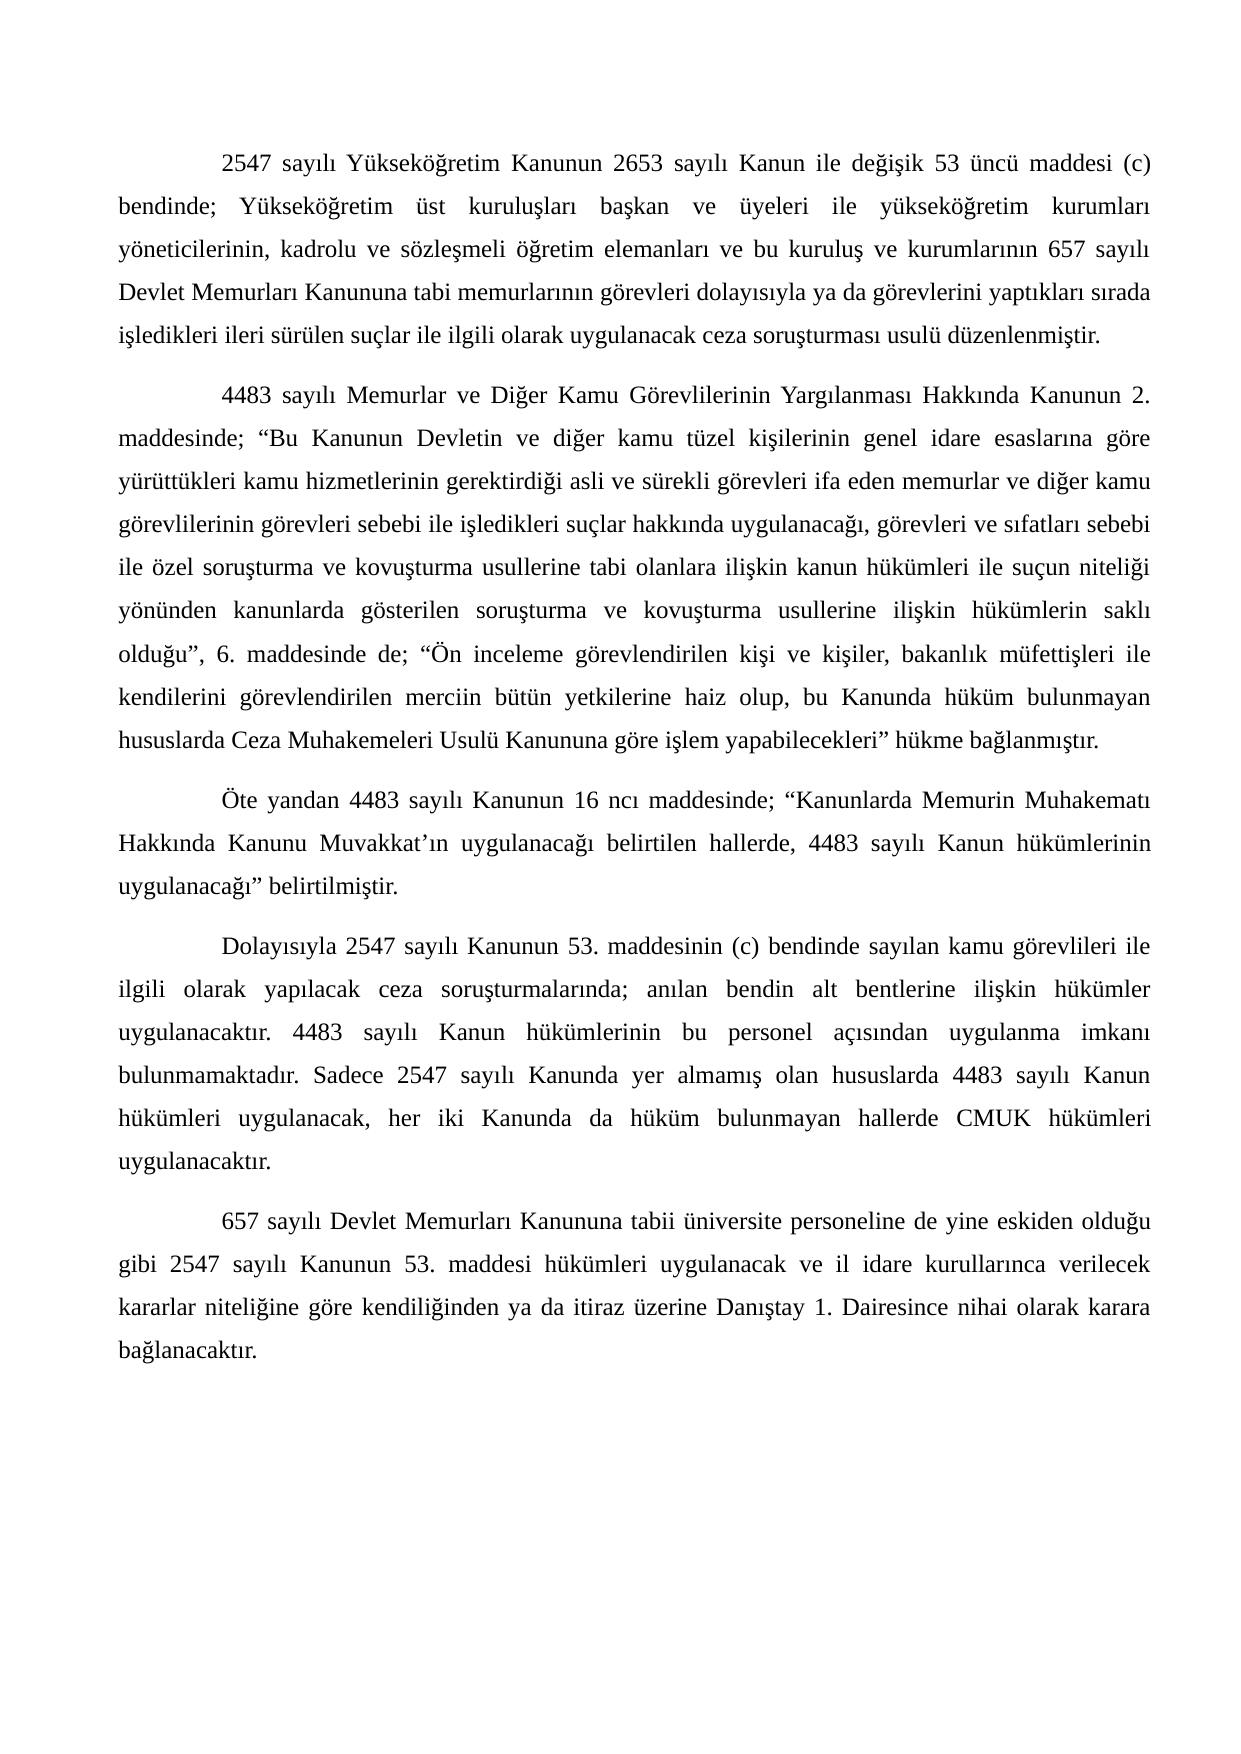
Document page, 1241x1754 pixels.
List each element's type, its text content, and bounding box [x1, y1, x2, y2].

text Öte yandan 4483 sayılı Kanunun 16 ncı maddesinde; “Kanunlarda Memurin Muhakematı Hakkında Kanunu Muvakkat’ın uygulanacağı belirtilen hallerde, 4483 sayılı Kanun hükümlerinin uygulanacağı” belirtilmiştir. [118, 785, 1152, 900]
text 657 sayılı Devlet Memurları Kanununa tabii üniversite personeline de yine eskiden olduğu gibi 2547 sayılı Kanunun 53. maddesi hükümleri uygulanacak ve il idare kurullarınca verilecek kararlar niteliğine göre kendiliğinden ya da itiraz üzerine Danıştay 1. Dairesince nihai olarak karara bağlanacaktır. [118, 1206, 1152, 1364]
text Dolayısıyla 2547 sayılı Kanunun 53. maddesinin (c) bendinde sayılan kamu görevlileri ile ilgili olarak yapılacak ceza soruşturmalarında; anılan bendin alt bentlerine ilişkin hükümler uygulanacaktır. 4483 sayılı Kanun hükümlerinin bu personel açısından uygulanma imkanı bulunmamaktadır. Sadece 2547 sayılı Kanunda yer almamış olan hususlarda 4483 sayılı Kanun hükümleri uygulanacak, her iki Kanunda da hüküm bulunmayan hallerde CMUK hükümleri uygulanacaktır. [118, 931, 1152, 1175]
text 2547 sayılı Yükseköğretim Kanunun 2653 sayılı Kanun ile değişik 53 üncü maddesi (c) bendinde; Yükseköğretim üst kuruluşları başkan ve üyeleri ile yükseköğretim kurumları yöneticilerinin, kadrolu ve sözleşmeli öğretim elemanları ve bu kuruluş ve kurumlarının 657 sayılı Devlet Memurları Kanununa tabi memurlarının görevleri dolayısıyla ya da görevlerini yaptıkları sırada işledikleri ileri sürülen suçlar ile ilgili olarak uygulanacak ceza soruşturması usulü düzenlenmiştir. [118, 148, 1152, 349]
text 4483 sayılı Memurlar ve Diğer Kamu Görevlilerinin Yargılanması Hakkında Kanunun 2. maddesinde; “Bu Kanunun Devletin ve diğer kamu tüzel kişilerinin genel idare esaslarına göre yürüttükleri kamu hizmetlerinin gerektirdiği asli ve sürekli görevleri ifa eden memurlar ve diğer kamu görevlilerinin görevleri sebebi ile işledikleri suçlar hakkında uygulanacağı, görevleri ve sıfatları sebebi ile özel soruşturma ve kovuşturma usullerine tabi olanlara ilişkin kanun hükümleri ile suçun niteliği yönünden kanunlarda gösterilen soruşturma ve kovuşturma usullerine ilişkin hükümlerin saklı olduğu”, 6. maddesinde de; “Ön inceleme görevlendirilen kişi ve kişiler, bakanlık müfettişleri ile kendilerini görevlendirilen merciin bütün yetkilerine haiz olup, bu Kanunda hüküm bulunmayan hususlarda Ceza Muhakemeleri Usulü Kanununa göre işlem yapabilecekleri” hükme bağlanmıştır. [118, 380, 1152, 754]
